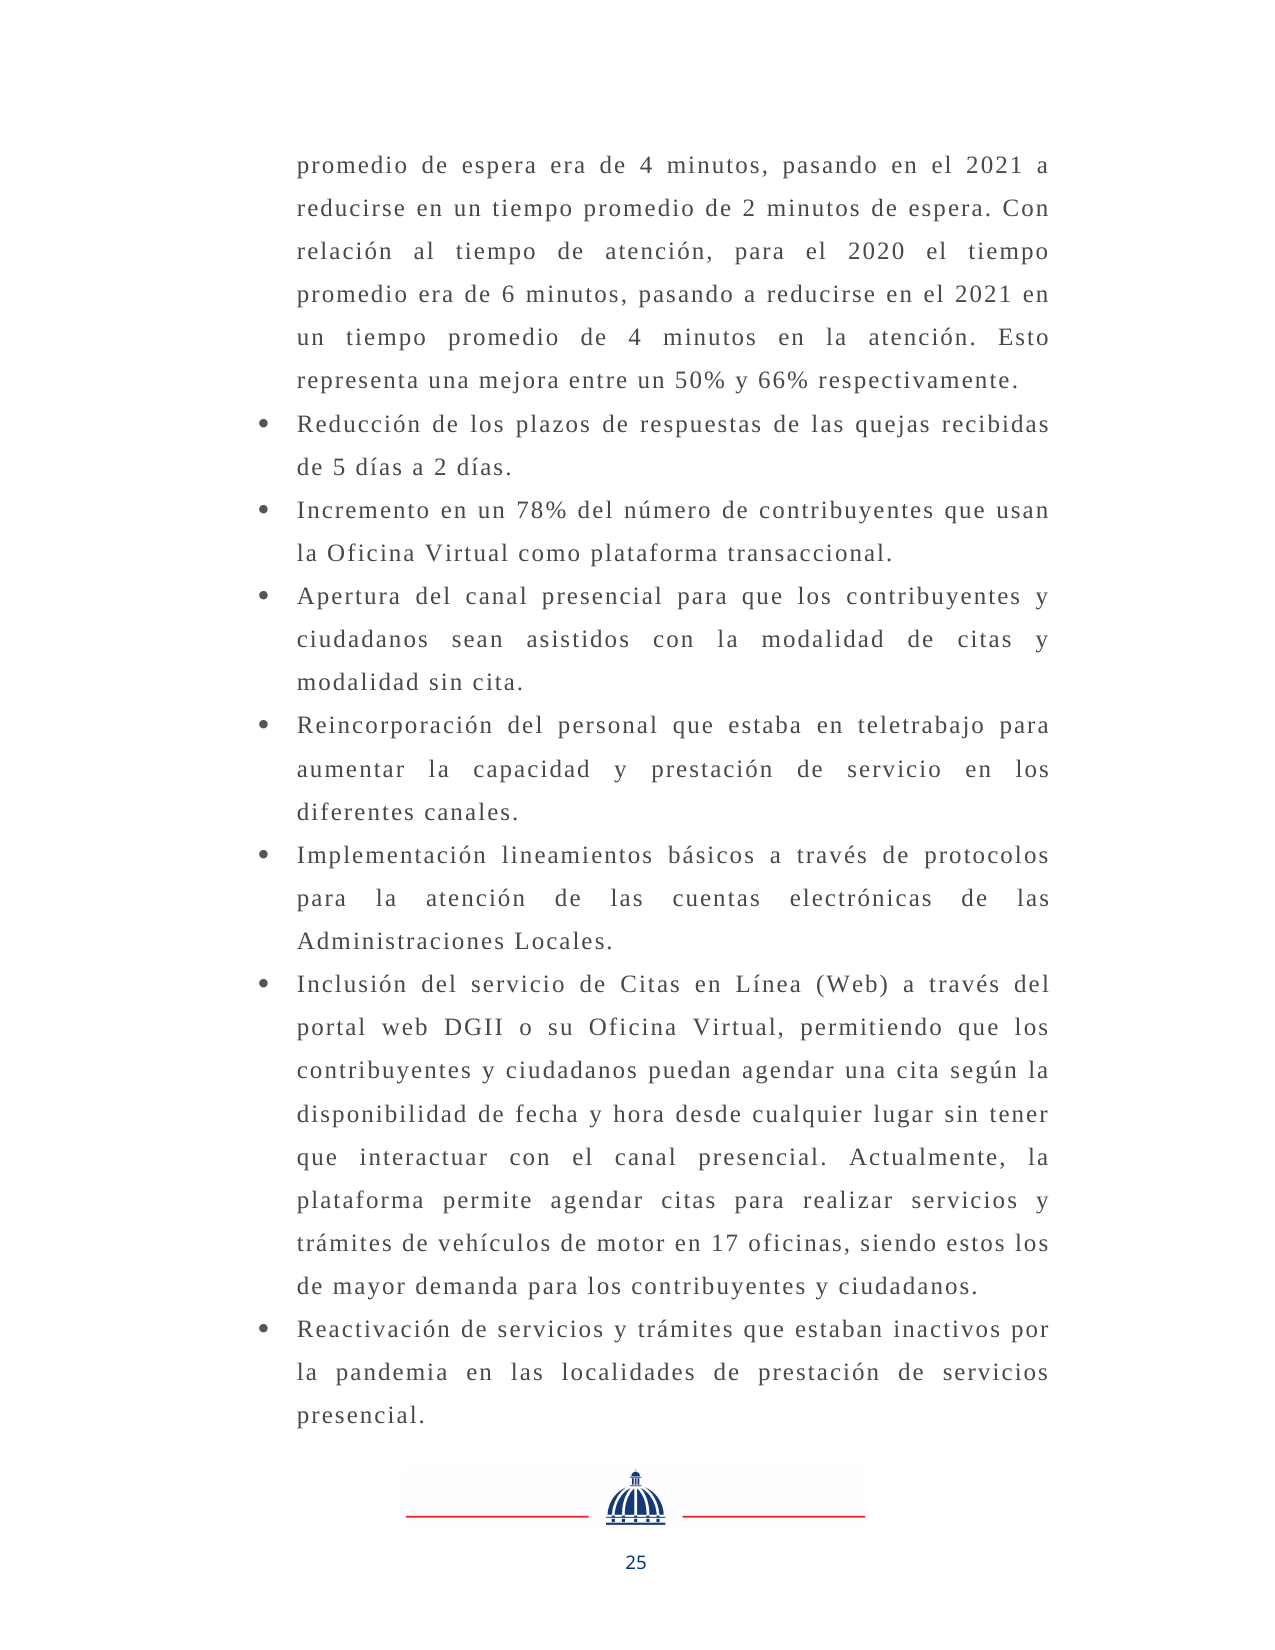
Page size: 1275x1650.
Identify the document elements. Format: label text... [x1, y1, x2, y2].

list Incremento en un 78% del número de contribuyentes que usan la Oficina Virtual como plataforma transaccional. [259, 495, 1050, 567]
list Inclusión del servicio de Citas en Línea (Web) a través del portal web DGII o su Oficina Virtual, permitiendo que los contribuyentes y ciudadanos puedan agendar una cita según la disponibilidad de fecha y hora desde cualquier lugar sin tener que interactuar con el canal presencial. Actualmente, la plataforma permite agendar citas para realizar servicios y trámites de vehículos de motor en 17 oficinas, siendo estos los de mayor demanda para los contribuyentes y ciudadanos. [259, 969, 1050, 1300]
list Reincorporación del personal que estaba en teletrabajo para aumentar la capacidad y prestación de servicio en los diferentes canales. [259, 711, 1050, 826]
picture [402, 1466, 868, 1526]
list Apertura del canal presencial para que los contribuyentes y ciudadanos sean asistidos con la modalidad de citas y modalidad sin cita. [259, 581, 1050, 696]
list Reducción de los plazos de respuestas de las quejas recibidas de 5 días a 2 días. [259, 409, 1050, 481]
list Reactivación de servicios y trámites que estaban inactivos por la pandemia en las localidades de prestación de servicios presencial. [259, 1314, 1050, 1429]
list Implementación lineamientos básicos a través de protocolos para la atención de las cuentas electrónicas de las Administraciones Locales. [259, 840, 1050, 955]
